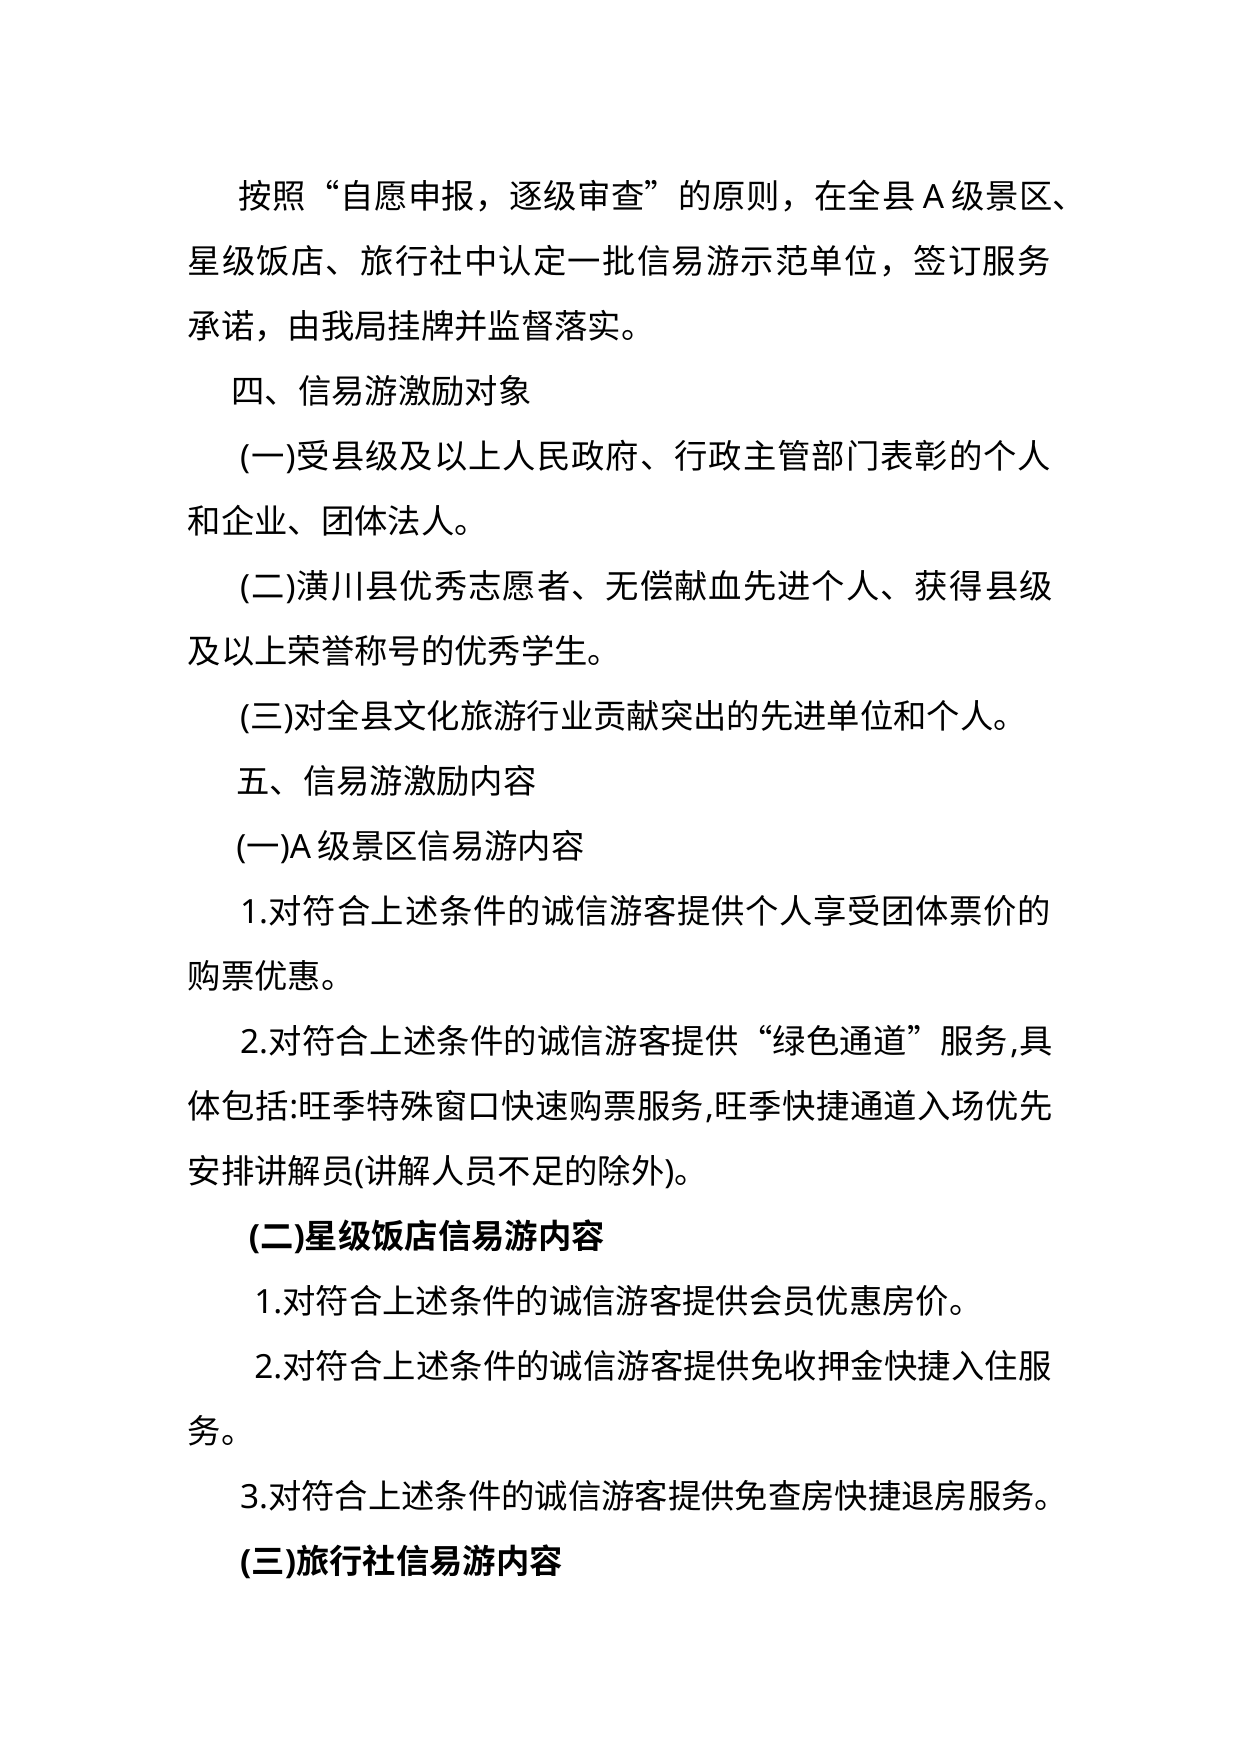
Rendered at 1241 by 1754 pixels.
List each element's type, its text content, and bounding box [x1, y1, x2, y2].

text 2.对符合上述条件的诚信游客提供免收押金快捷入住服务。 [187, 1332, 1053, 1462]
text 四、信易游激励对象 [187, 357, 1053, 422]
text 1.对符合上述条件的诚信游客提供会员优惠房价。 [187, 1267, 1053, 1332]
text (二)星级饭店信易游内容 [187, 1202, 1053, 1267]
text 3.对符合上述条件的诚信游客提供免查房快捷退房服务。 [187, 1462, 1053, 1527]
text (三)对全县文化旅游行业贡献突出的先进单位和个人。 [187, 682, 1053, 747]
text (三)旅行社信易游内容 [187, 1527, 1053, 1592]
text 2.对符合上述条件的诚信游客提供“绿色通道”服务,具体包括:旺季特殊窗口快速购票服务,旺季快捷通道入场优先安排讲解员(讲解人员不足的除外)。 [187, 1007, 1053, 1202]
text (一)受县级及以上人民政府、行政主管部门表彰的个人和企业、团体法人。 [187, 422, 1053, 552]
text (一)A级景区信易游内容 [187, 812, 1053, 877]
text (二)潢川县优秀志愿者、无偿献血先进个人、获得县级及以上荣誉称号的优秀学生。 [187, 552, 1053, 682]
text 按照“自愿申报，逐级审查”的原则，在全县A级景区、星级饭店、旅行社中认定一批信易游示范单位，签订服务承诺，由我局挂牌并监督落实。 [187, 162, 1053, 357]
text 1.对符合上述条件的诚信游客提供个人享受团体票价的购票优惠。 [187, 877, 1053, 1007]
text 五、信易游激励内容 [187, 747, 1053, 812]
